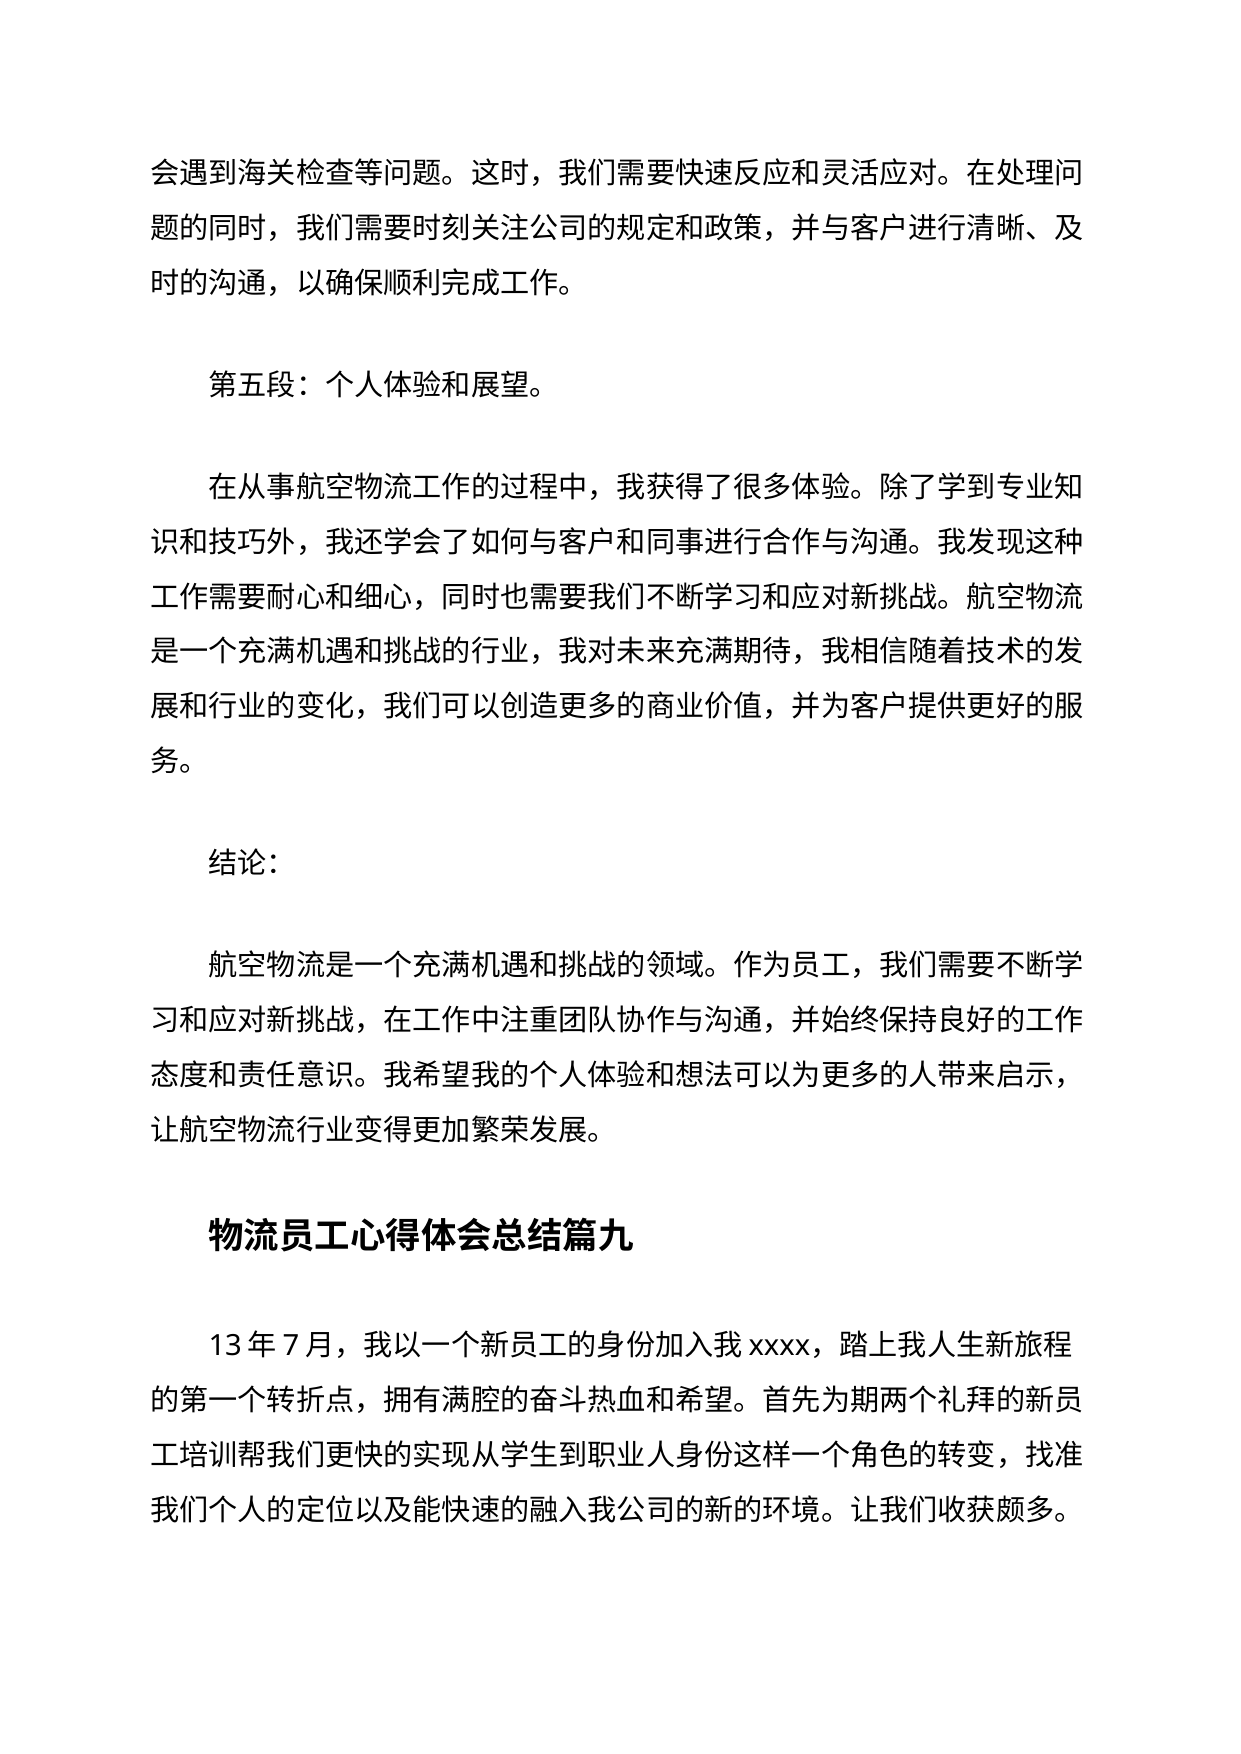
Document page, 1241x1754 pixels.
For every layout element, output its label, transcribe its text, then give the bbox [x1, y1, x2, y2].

text 13年7月，我以一个新员工的身份加入我xxxx，踏上我人生新旅程的第一个转折点，拥有满腔的奋斗热血和希望。首先为期两个礼拜的新员工培训帮我们更快的实现从学生到职业人身份这样一个角色的转变，找准我们个人的定位以及能快速的融入我公司的新的环境。让我们收获颇多。 [150, 1321, 1090, 1528]
text 物流员工心得体会总结篇九 [150, 1208, 1090, 1259]
text 第五段：个人体验和展望。 [150, 362, 1090, 404]
text 在从事航空物流工作的过程中，我获得了很多体验。除了学到专业知识和技巧外，我还学会了如何与客户和同事进行合作与沟通。我发现这种工作需要耐心和细心，同时也需要我们不断学习和应对新挑战。航空物流是一个充满机遇和挑战的行业，我对未来充满期待，我相信随着技术的发展和行业的变化，我们可以创造更多的商业价值，并为客户提供更好的服务。 [150, 463, 1090, 780]
text 结论： [150, 839, 1090, 882]
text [150, 150, 1090, 302]
text 航空物流是一个充满机遇和挑战的领域。作为员工，我们需要不断学习和应对新挑战，在工作中注重团队协作与沟通，并始终保持良好的工作态度和责任意识。我希望我的个人体验和想法可以为更多的人带来启示，让航空物流行业变得更加繁荣发展。 [150, 941, 1090, 1148]
